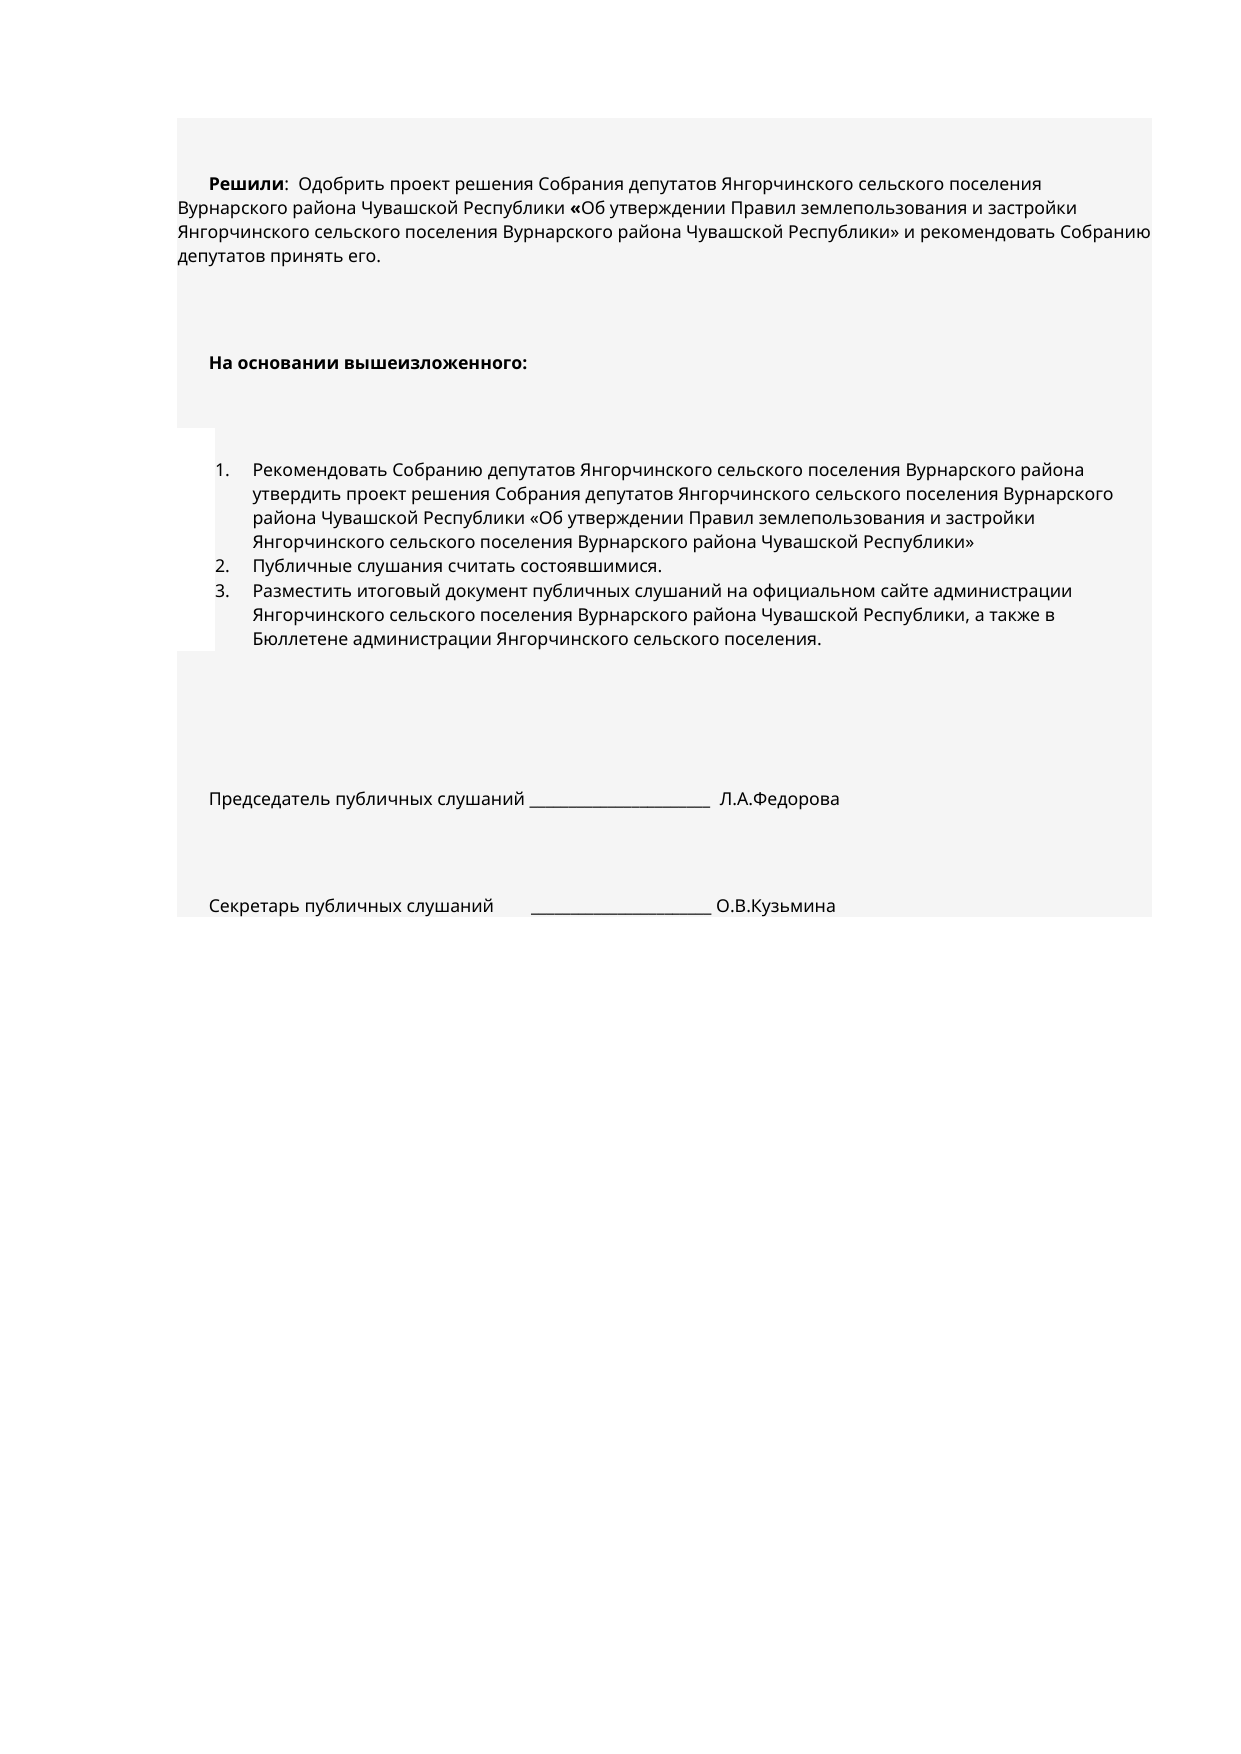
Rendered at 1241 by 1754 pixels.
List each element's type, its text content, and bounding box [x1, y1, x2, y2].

text Секретарь публичных слушаний _______________________ О.В.Кузьмина [177, 893, 1152, 917]
list Рекомендовать Собранию депутатов Янгорчинского сельского поселения Вурнарского района утвердить проект решения Собрания депутатов Янгорчинского сельского поселения Вурнарского района Чувашской Республики «Об утверждении Правил землепользования и застройки Янгорчинского сельского поселения Вурнарского района Чувашской Республики» [215, 457, 1152, 554]
text Решили: Одобрить проект решения Собрания депутатов Янгорчинского сельского поселения Вурнарского района Чувашской Республики «Об утверждении Правил землепользования и застройки Янгорчинского сельского поселения Вурнарского района Чувашской Республики» и рекомендовать Собранию депутатов принять его. [177, 171, 1152, 268]
text На основании вышеизложенного: [177, 351, 1152, 375]
list Разместить итоговый документ публичных слушаний на официальном сайте администрации Янгорчинского сельского поселения Вурнарского района Чувашской Республики, а также в Бюллетене администрации Янгорчинского сельского поселения. [215, 578, 1152, 651]
list Публичные слушания считать состоявшимися. [215, 554, 1152, 578]
text Председатель публичных слушаний _______________________ Л.А.Федорова [177, 786, 1152, 811]
